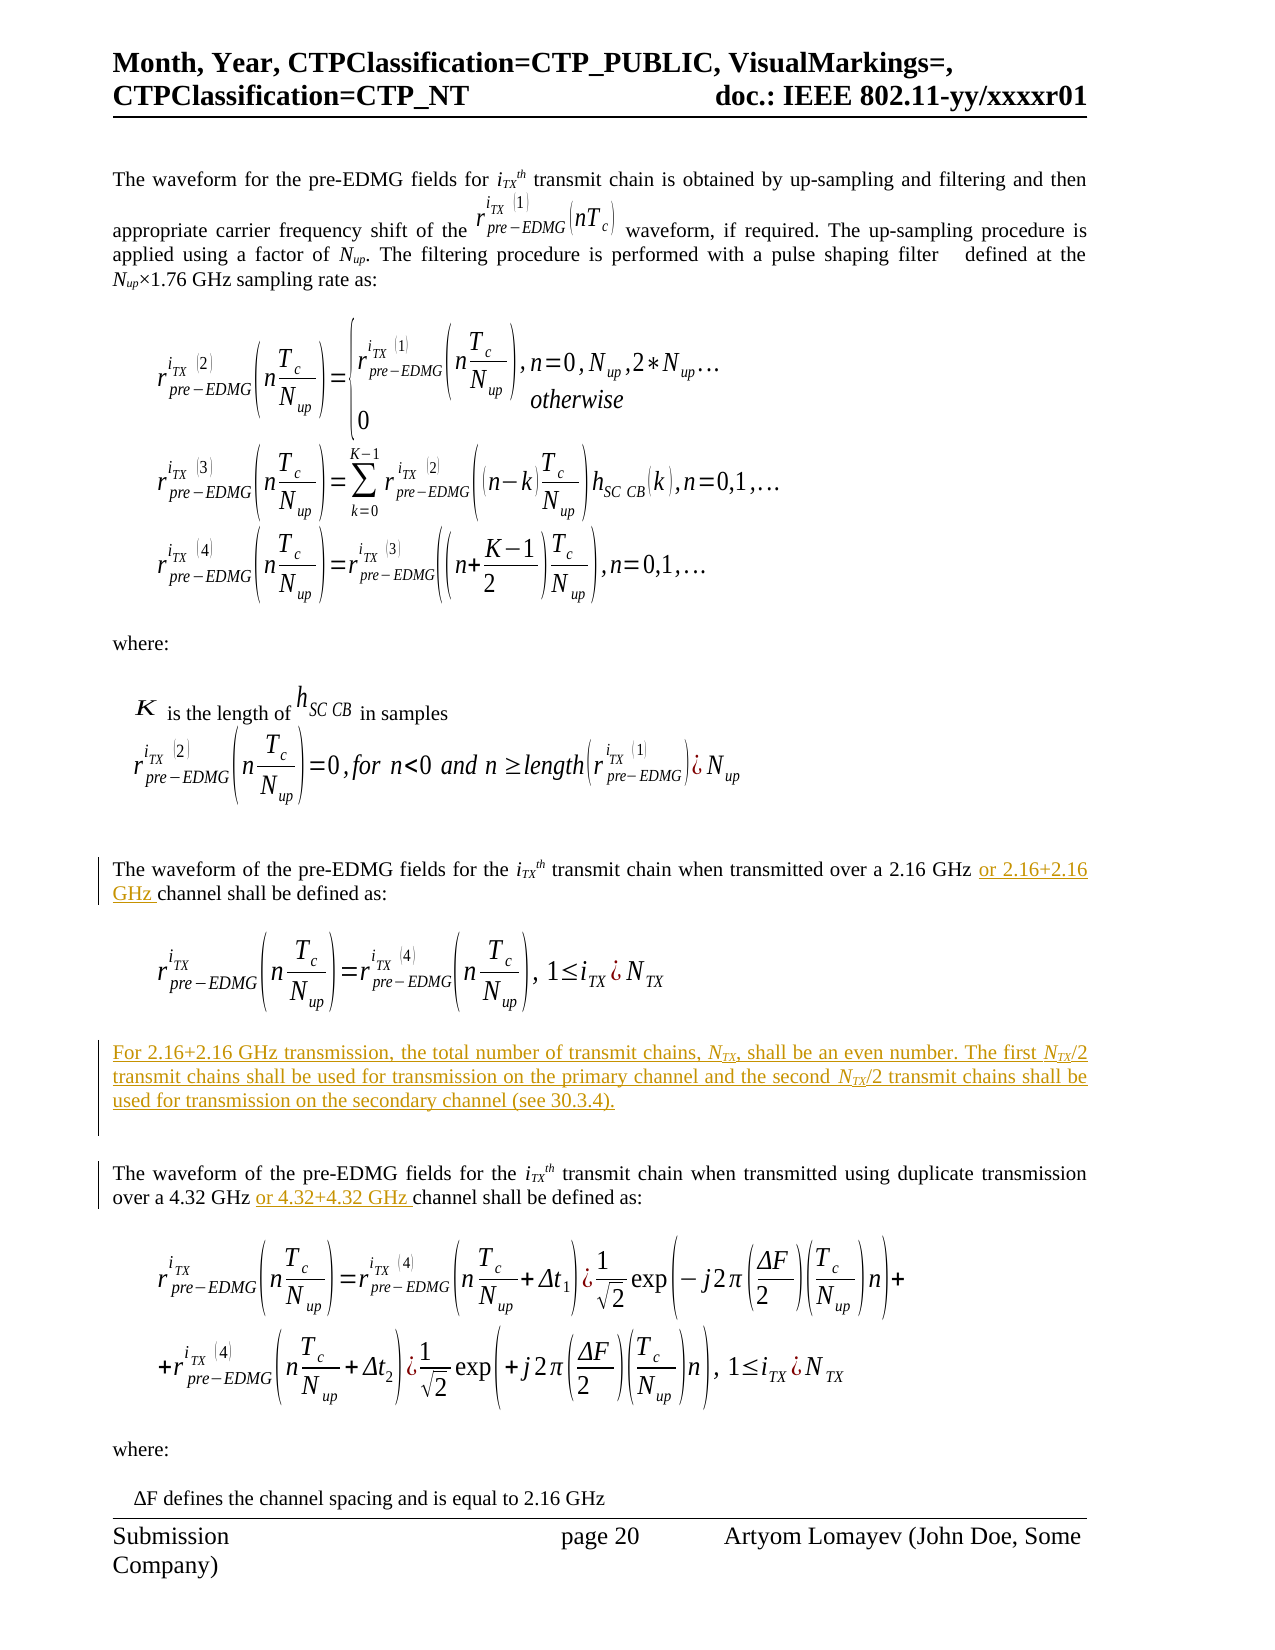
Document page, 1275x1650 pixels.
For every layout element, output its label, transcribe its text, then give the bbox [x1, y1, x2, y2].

text where: [112, 1437, 1087, 1461]
text where: [112, 631, 1087, 655]
text The waveform for the pre-EDMG fields for iTXth transmit chain is obtained by up-sampling and filtering and then appropriate carrier frequency shift of the waveform, if required. The up-sampling procedure is applied using a factor of Nup. The filtering procedure is performed with a pulse shaping filter defined at the Nup×1.76 GHz sampling rate as: [112, 167, 1087, 291]
text The waveform of the pre-EDMG fields for the iTXth transmit chain when transmitted over a 2.16 GHz channel shall be defined as: [112, 857, 1087, 905]
list ∆F defines the channel spacing and is equal to 2.16 GHz [133, 1486, 1087, 1510]
text The waveform of the pre-EDMG fields for the iTXth transmit chain when transmitted using duplicate transmission over a 4.32 GHz channel shall be defined as: [112, 1161, 1087, 1209]
list is the length of in samples [133, 680, 1087, 725]
